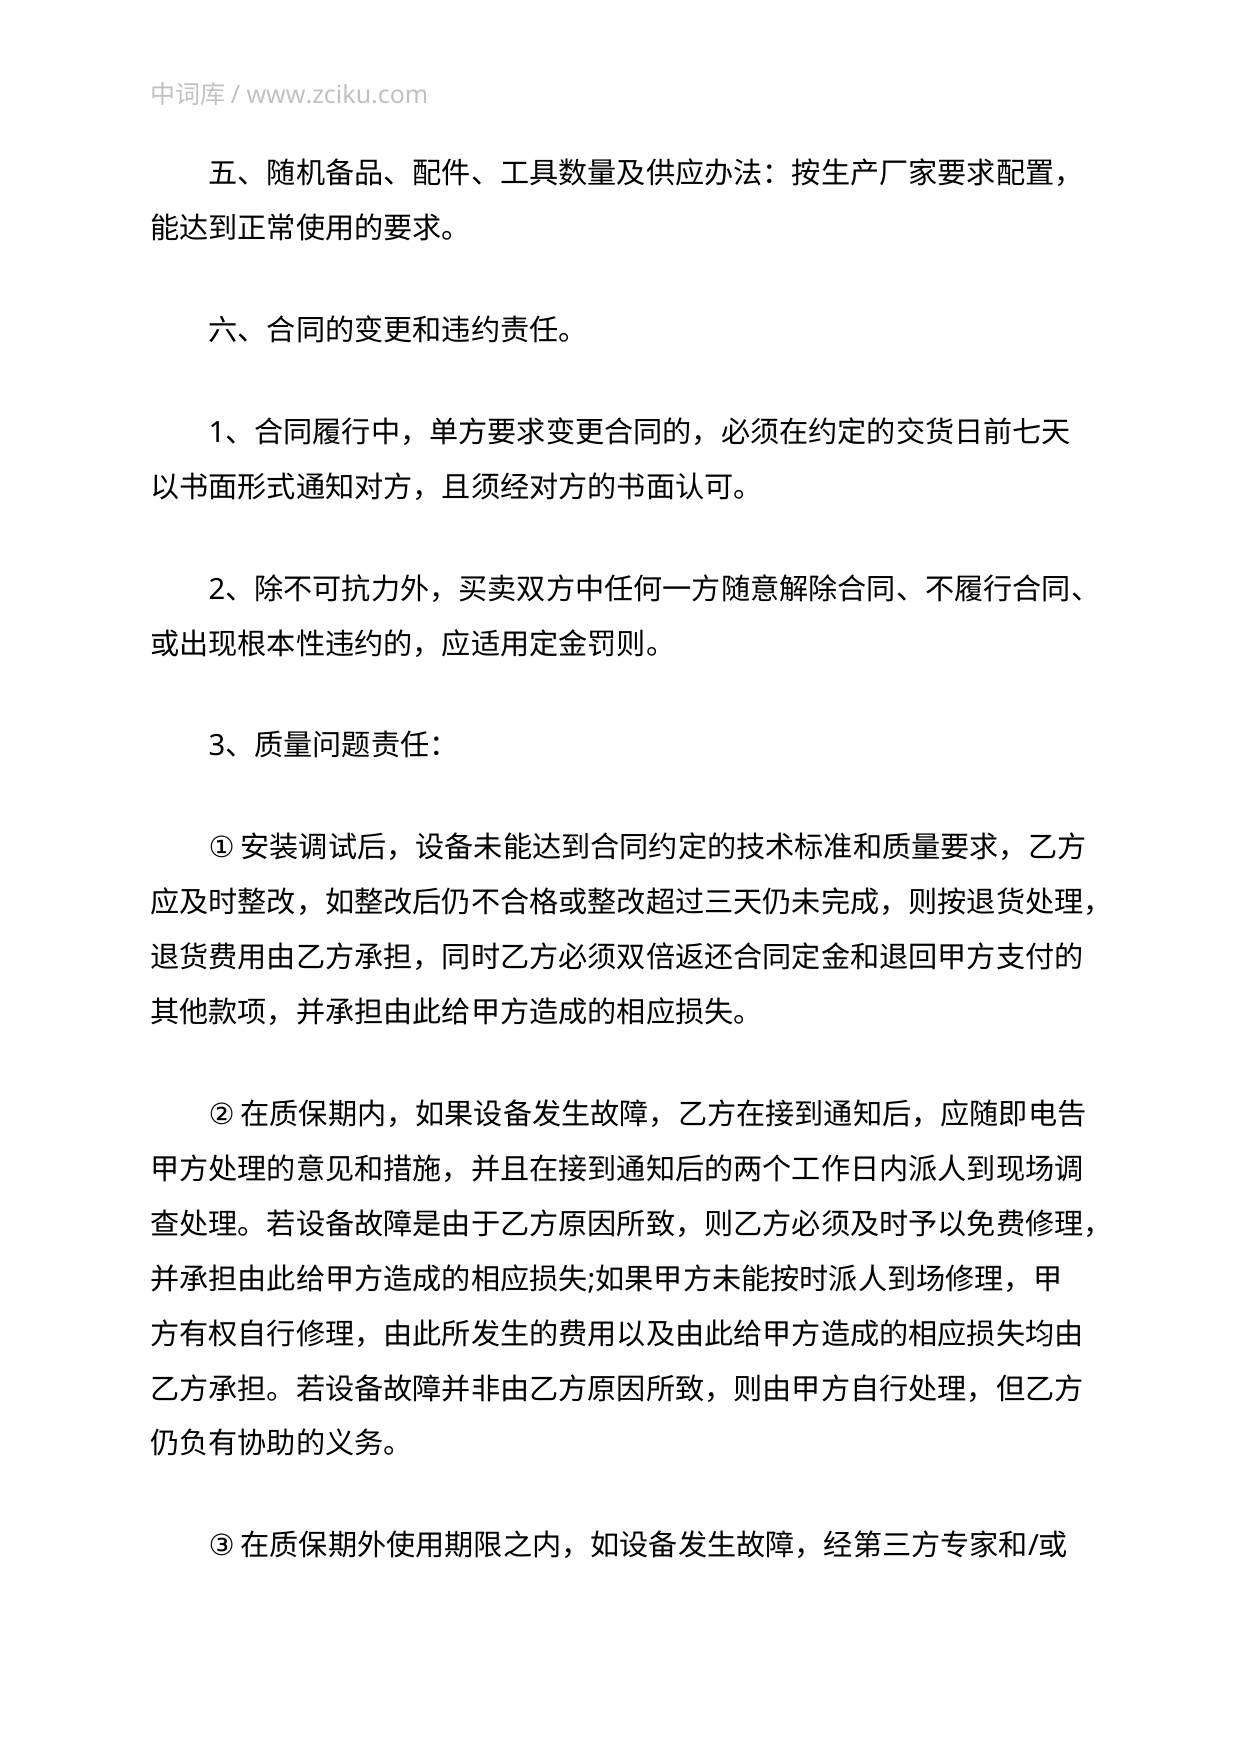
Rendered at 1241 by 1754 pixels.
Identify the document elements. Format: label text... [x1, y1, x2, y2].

text 六、合同的变更和违约责任。 [150, 307, 1090, 349]
text 3、质量问题责任： [150, 722, 1090, 764]
text 1、合同履行中，单方要求变更合同的，必须在约定的交货日前七天以书面形式通知对方，且须经对方的书面认可。 [150, 408, 1090, 506]
text 2、除不可抗力外，买卖双方中任何一方随意解除合同、不履行合同、或出现根本性违约的，应适用定金罚则。 [150, 565, 1090, 662]
text 五、随机备品、配件、工具数量及供应办法：按生产厂家要求配置，能达到正常使用的要求。 [150, 150, 1090, 247]
text ①安装调试后，设备未能达到合同约定的技术标准和质量要求，乙方应及时整改，如整改后仍不合格或整改超过三天仍未完成，则按退货处理，退货费用由乙方承担，同时乙方必须双倍返还合同定金和退回甲方支付的其他款项，并承担由此给甲方造成的相应损失。 [150, 824, 1090, 1031]
text ②在质保期内，如果设备发生故障，乙方在接到通知后，应随即电告甲方处理的意见和措施，并且在接到通知后的两个工作日内派人到现场调查处理。若设备故障是由于乙方原因所致，则乙方必须及时予以免费修理，并承担由此给甲方造成的相应损失;如果甲方未能按时派人到场修理，甲方有权自行修理，由此所发生的费用以及由此给甲方造成的相应损失均由乙方承担。若设备故障并非由乙方原因所致，则由甲方自行处理，但乙方仍负有协助的义务。 [150, 1091, 1090, 1462]
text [150, 1522, 1090, 1564]
